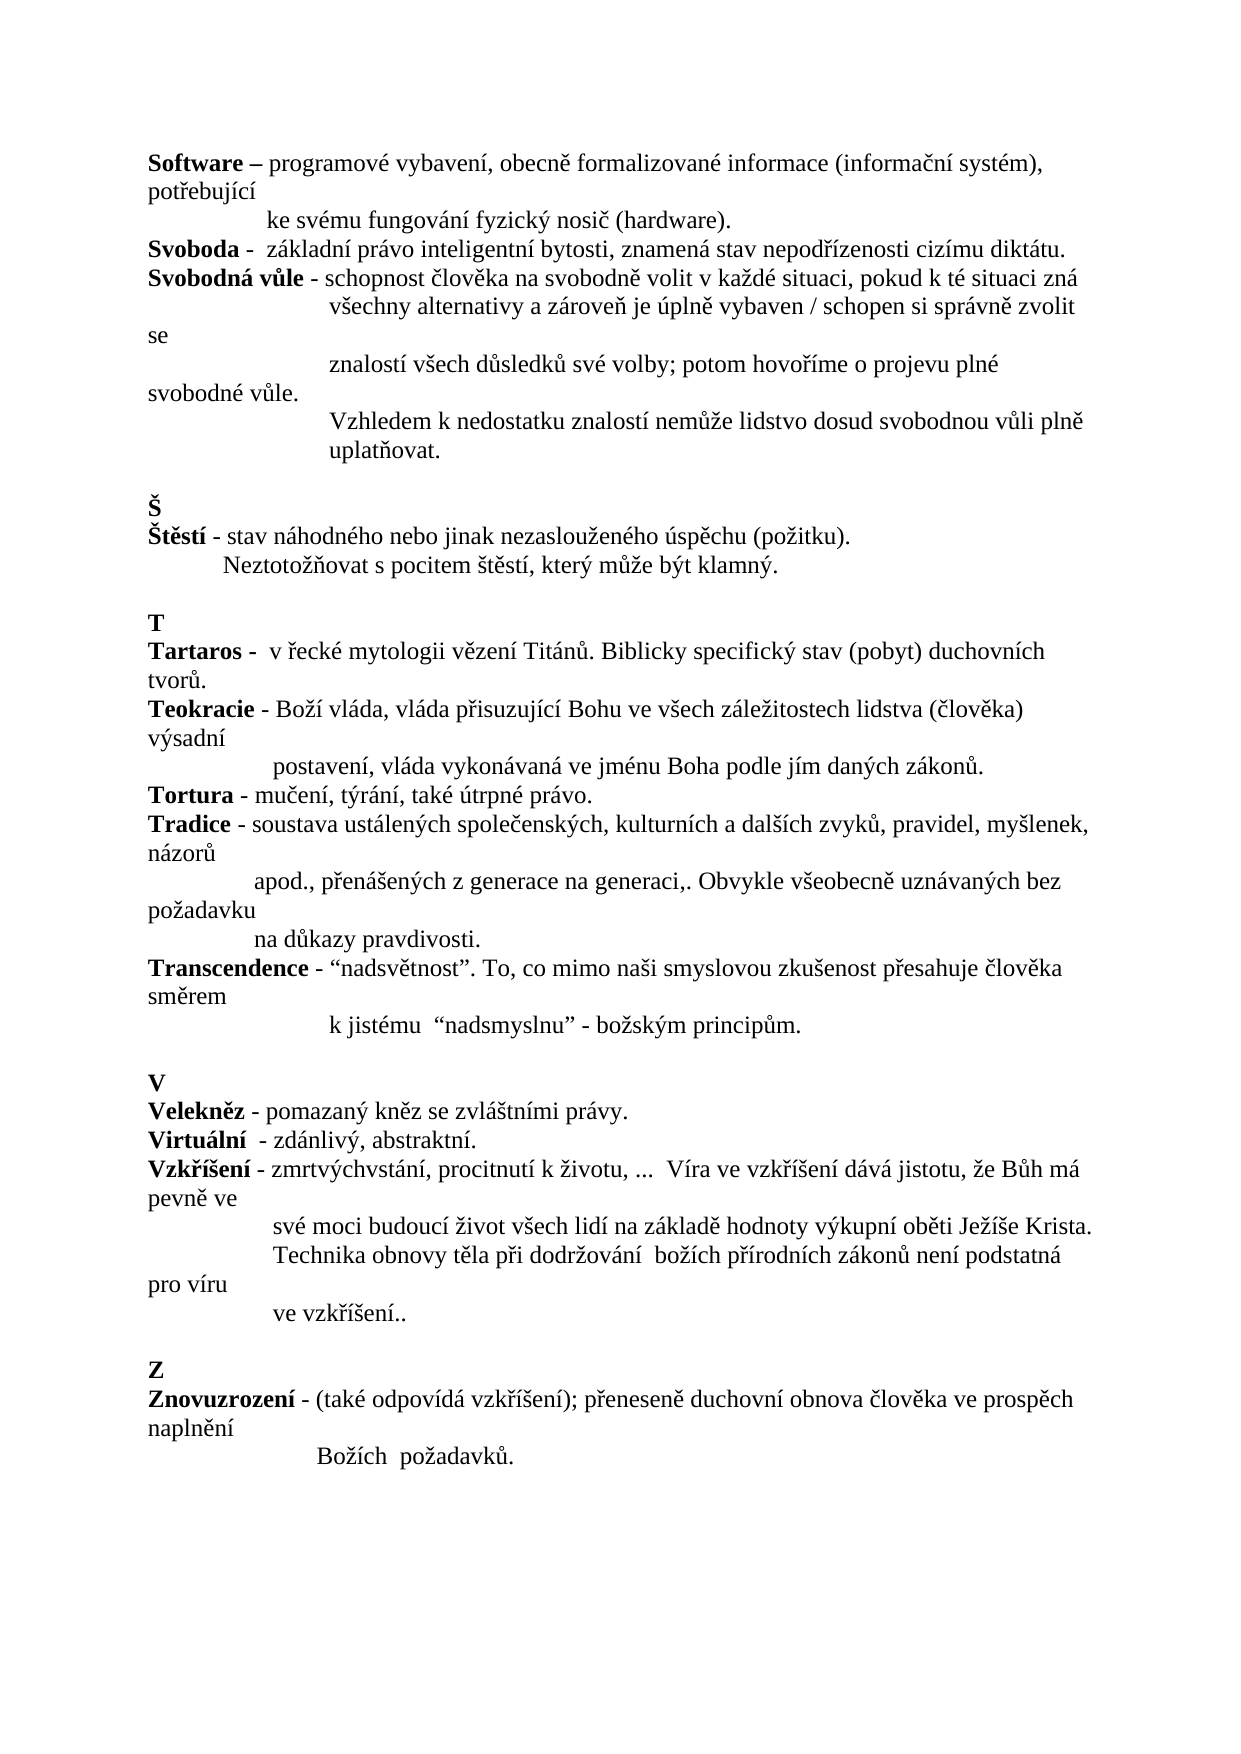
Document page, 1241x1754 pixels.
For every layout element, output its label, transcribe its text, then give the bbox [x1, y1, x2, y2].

text Software – programové vybavení, obecně formalizované informace (informační systém), potřebující [148, 148, 1093, 205]
text Štěstí - stav náhodného nebo jinak nezaslouženého úspěchu (požitku). [148, 521, 1093, 550]
text Š [148, 493, 1093, 521]
text uplatňovat. [148, 435, 1093, 464]
text T [148, 608, 1093, 636]
text Vzkříšení - zmrtvýchvstání, procitnutí k životu, ... Víra ve vzkříšení dává jistotu, že Bůh má pevně ve [148, 1154, 1093, 1211]
text V [148, 1068, 1093, 1096]
text Svobodná vůle - schopnost člověka na svobodně volit v každé situaci, pokud k té situaci zná [148, 263, 1093, 291]
text Teokracie - Boží vláda, vláda přisuzující Bohu ve všech záležitostech lidstva (člověka) výsadní [148, 694, 1093, 751]
text Svoboda - základní právo inteligentní bytosti, znamená stav nepodřízenosti cizímu diktátu. [148, 234, 1093, 263]
text Z [148, 1355, 1093, 1384]
text Technika obnovy těla při dodržování božích přírodních zákonů není podstatná pro víru [148, 1240, 1093, 1298]
text Virtuální - zdánlivý, abstraktní. [148, 1125, 1093, 1154]
text Božích požadavků. [148, 1441, 1093, 1470]
text ve vzkříšení.. [148, 1298, 1093, 1326]
text Vzhledem k nedostatku znalostí nemůže lidstvo dosud svobodnou vůli plně [148, 406, 1093, 435]
text k jistému “nadsmyslnu” - božským principům. [148, 1010, 1093, 1039]
text Tradice - soustava ustálených společenských, kulturních a dalších zvyků, pravidel, myšlenek, názorů [148, 809, 1093, 866]
text všechny alternativy a zároveň je úplně vybaven / schopen si správně zvolit se [148, 291, 1093, 349]
text Velekněz - pomazaný kněz se zvláštními právy. [148, 1096, 1093, 1125]
text Neztotožňovat s pocitem štěstí, který může být klamný. [148, 550, 1093, 579]
text na důkazy pravdivosti. [148, 924, 1093, 953]
text Tartaros - v řecké mytologii vězení Titánů. Biblicky specifický stav (pobyt) duchovních tvorů. [148, 636, 1093, 694]
text Znovuzrození - (také odpovídá vzkříšení); přeneseně duchovní obnova člověka ve prospěch naplnění [148, 1384, 1093, 1441]
text Tortura - mučení, týrání, také útrpné právo. [148, 780, 1093, 809]
text Transcendence - “nadsvětnost”. To, co mimo naši smyslovou zkušenost přesahuje člověka směrem [148, 953, 1093, 1010]
text apod., přenášených z generace na generaci,. Obvykle všeobecně uznávaných bez požadavku [148, 866, 1093, 924]
text postavení, vláda vykonávaná ve jménu Boha podle jím daných zákonů. [148, 751, 1093, 780]
text své moci budoucí život všech lidí na základě hodnoty výkupní oběti Ježíše Krista. [148, 1211, 1093, 1240]
text ke svému fungování fyzický nosič (hardware). [148, 205, 1093, 234]
text znalostí všech důsledků své volby; potom hovoříme o projevu plné svobodné vůle. [148, 349, 1093, 406]
